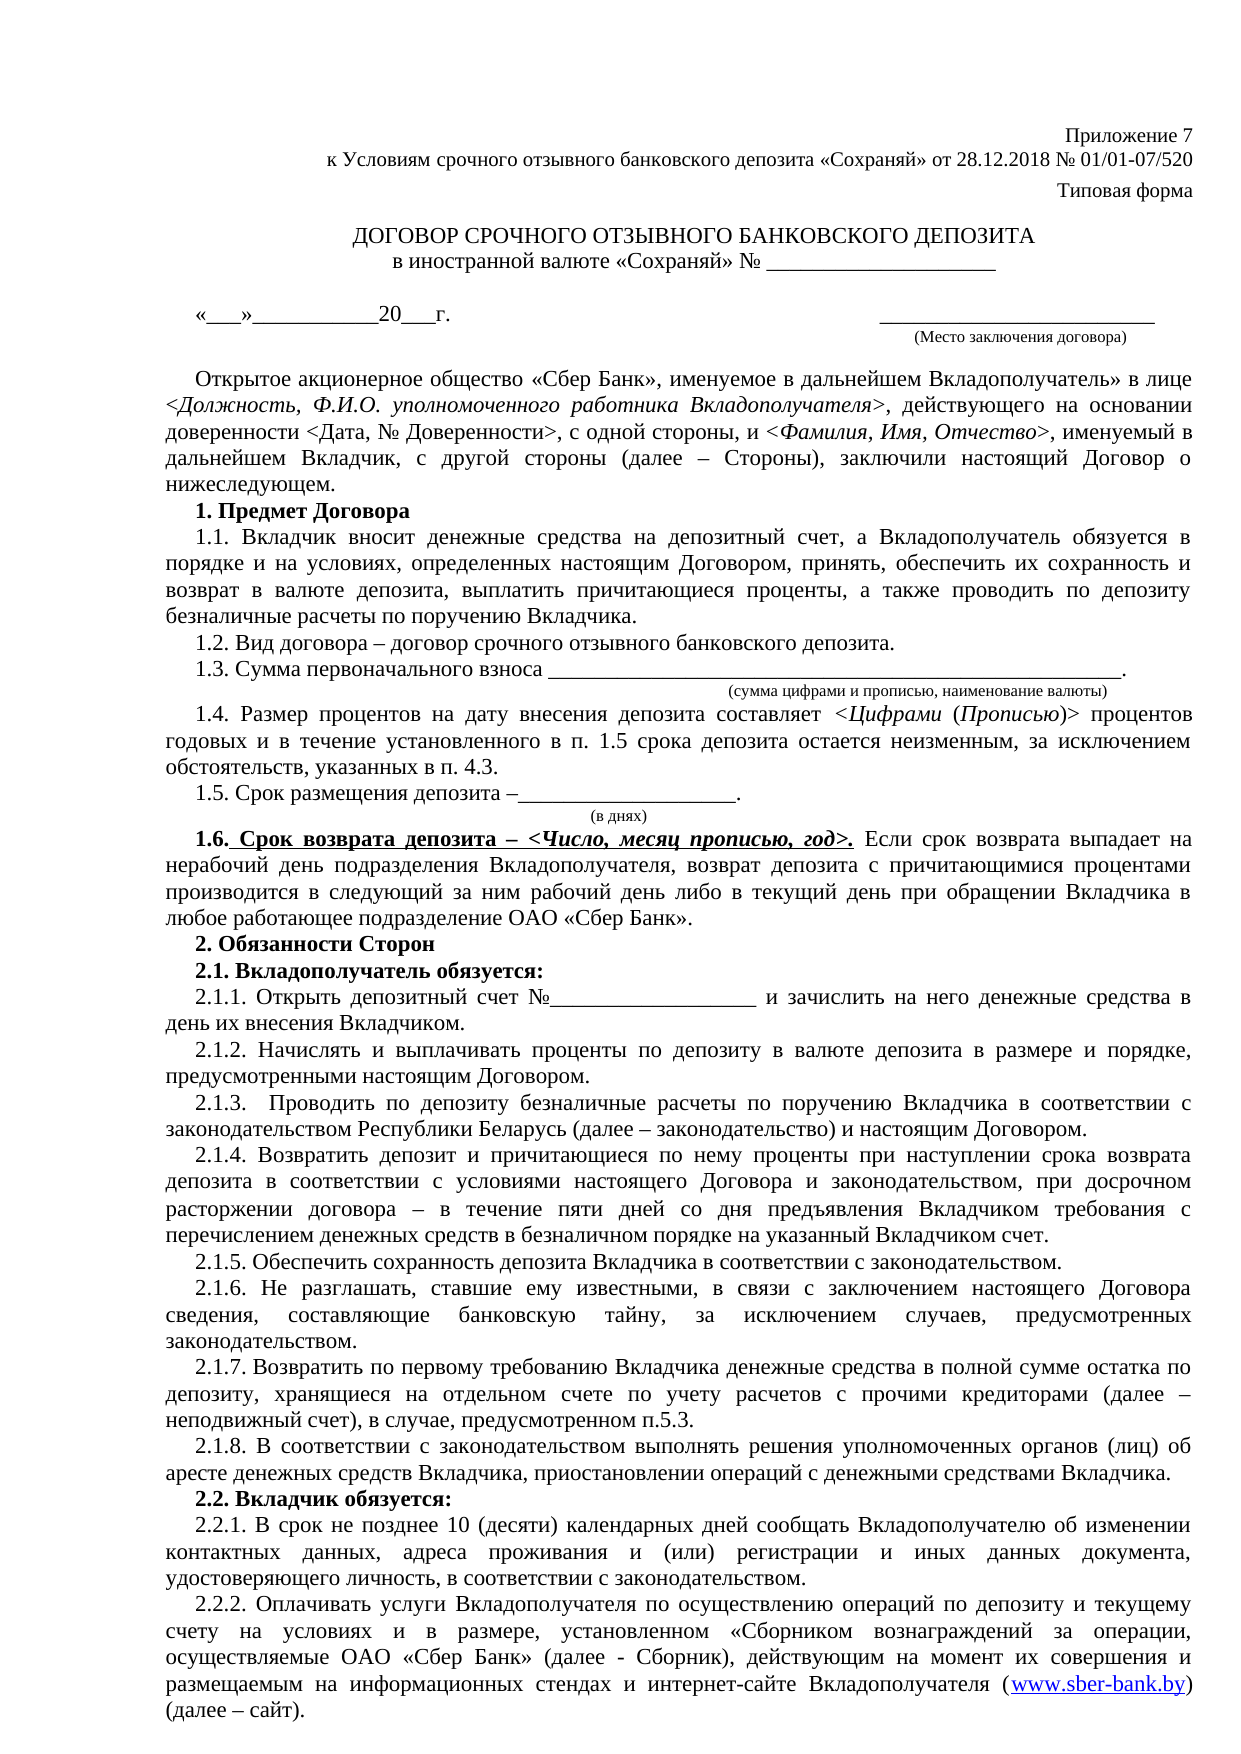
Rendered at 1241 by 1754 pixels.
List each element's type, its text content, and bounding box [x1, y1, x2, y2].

text (Место заключения договора) [165, 327, 1193, 346]
text 2.1.2. Начислять и выплачивать проценты по депозиту в валюте депозита в размере и порядке, предусмотренными настоящим Договором. [165, 1036, 1193, 1088]
text 2.1.6. Не разглашать, ставшие ему известными, в связи с заключением настоящего Договора сведения, составляющие банковскую тайну, за исключением случаев, предусмотренных законодательством. [165, 1274, 1193, 1353]
text 1.2. Вид договора – договор срочного отзывного банковского депозита. [165, 628, 1193, 655]
text 1.4. Размер процентов на дату внесения депозита составляет <Цифрами (Прописью)> процентов годовых и в течение установленного в п. 1.5 срока депозита остается неизменным, за исключением обстоятельств, указанных в п. 4.3. [165, 700, 1193, 779]
text Открытое акционерное общество «Сбер Банк», именуемое в дальнейшем Вкладополучатель» в лице <Должность, Ф.И.О. уполномоченного работника Вкладополучателя>, действующего на основании доверенности <Дата, № Доверенности>, с одной стороны, и <Фамилия, Имя, Отчество>, именуемый в дальнейшем Вкладчик, с другой стороны (далее – Стороны), заключили настоящий Договор о нижеследующем. [165, 365, 1193, 497]
text Приложение 7 [165, 123, 1193, 147]
text 2.1.8. В соответствии с законодательством выполнять решения уполномоченных органов (лиц) об аресте денежных средств Вкладчика, приостановлении операций с денежными средствами Вкладчика. [165, 1432, 1193, 1485]
text 2.1.3. Проводить по депозиту безналичные расчеты по поручению Вкладчика в соответствии с законодательством Республики Беларусь (далее – законодательство) и настоящим Договором. [165, 1088, 1193, 1141]
text 1.6. Срок возврата депозита – <Число, месяц прописью, год>. Если срок возврата выпадает на нерабочий день подразделения Вкладополучателя, возврат депозита с причитающимися процентами производится в следующий за ним рабочий день либо в текущий день при обращении Вкладчика в любое работающее подразделение ОАО «Сбер Банк». [165, 825, 1193, 930]
text ДОГОВОР СРОЧНОГО ОТЗЫВНОГО БАНКОВСКОГО ДЕПОЗИТА [165, 227, 1193, 248]
text 1.3. Сумма первоначального взноса __________________________________________________. [165, 655, 1193, 681]
text 2.2.1. В срок не позднее 10 (десяти) календарных дней сообщать Вкладополучателю об изменении контактных данных, адреса проживания и (или) регистрации и иных данных документа, удостоверяющего личность, в соответствии с законодательством. [165, 1511, 1193, 1591]
text 1. Предмет Договора [165, 497, 1193, 523]
text 2.1. Вкладополучатель обязуется: [165, 957, 1193, 983]
text в иностранной валюте «Сохраняй» № ____________________ [165, 248, 1193, 274]
text 1.5. Срок размещения депозита –___________________. [165, 779, 1193, 806]
text «___»___________20___г. ________________________ [165, 300, 1193, 327]
text 2.1.4. Возвратить депозит и причитающиеся по нему проценты при наступлении срока возврата депозита в соответствии с условиями настоящего Договора и законодательством, при досрочном расторжении договора – в течение пяти дней со дня предъявления Вкладчиком требования с перечислением денежных средств в безналичном порядке на указанный Вкладчиком счет. [165, 1141, 1193, 1248]
text 2.1.5. Обеспечить сохранность депозита Вкладчика в соответствии с законодательством. [165, 1248, 1193, 1274]
text 2.2. Вкладчик обязуется: [165, 1485, 1193, 1511]
text 2.1.7. Возвратить по первому требованию Вкладчика денежные средства в полной сумме остатка по депозиту, хранящиеся на отдельном счете по учету расчетов с прочими кредиторами (далее – неподвижный счет), в случае, предусмотренном п.5.3. [165, 1353, 1193, 1432]
text (в днях) [165, 806, 1193, 825]
text 2.2.2. Оплачивать услуги Вкладополучателя по осуществлению операций по депозиту и текущему счету на условиях и в размере, установленном «Сборником вознаграждений за операции, осуществляемые ОАО «Сбер Банк» (далее - Сборник), действующим на момент их совершения и размещаемым на информационных стендах и интернет-сайте Вкладополучателя (www.sber-bank.by) (далее – сайт). [165, 1591, 1193, 1722]
text 1.1. Вкладчик вносит денежные средства на депозитный счет, а Вкладополучатель обязуется в порядке и на условиях, определенных настоящим Договором, принять, обеспечить их сохранность и возврат в валюте депозита, выплатить причитающиеся проценты, а также проводить по депозиту безналичные расчеты по поручению Вкладчика. [165, 523, 1193, 628]
text Типовая форма [165, 171, 1193, 202]
text 2.1.1. Открыть депозитный счет №__________________ и зачислить на него денежные средства в день их внесения Вкладчиком. [165, 983, 1193, 1036]
text 2. Обязанности Сторон [165, 930, 1193, 957]
text (сумма цифрами и прописью, наименование валюты) [189, 681, 1193, 700]
text к Условиям срочного отзывного банковского депозита «Сохраняй» от 28.12.2018 № 01/01-07/520 [165, 147, 1193, 171]
